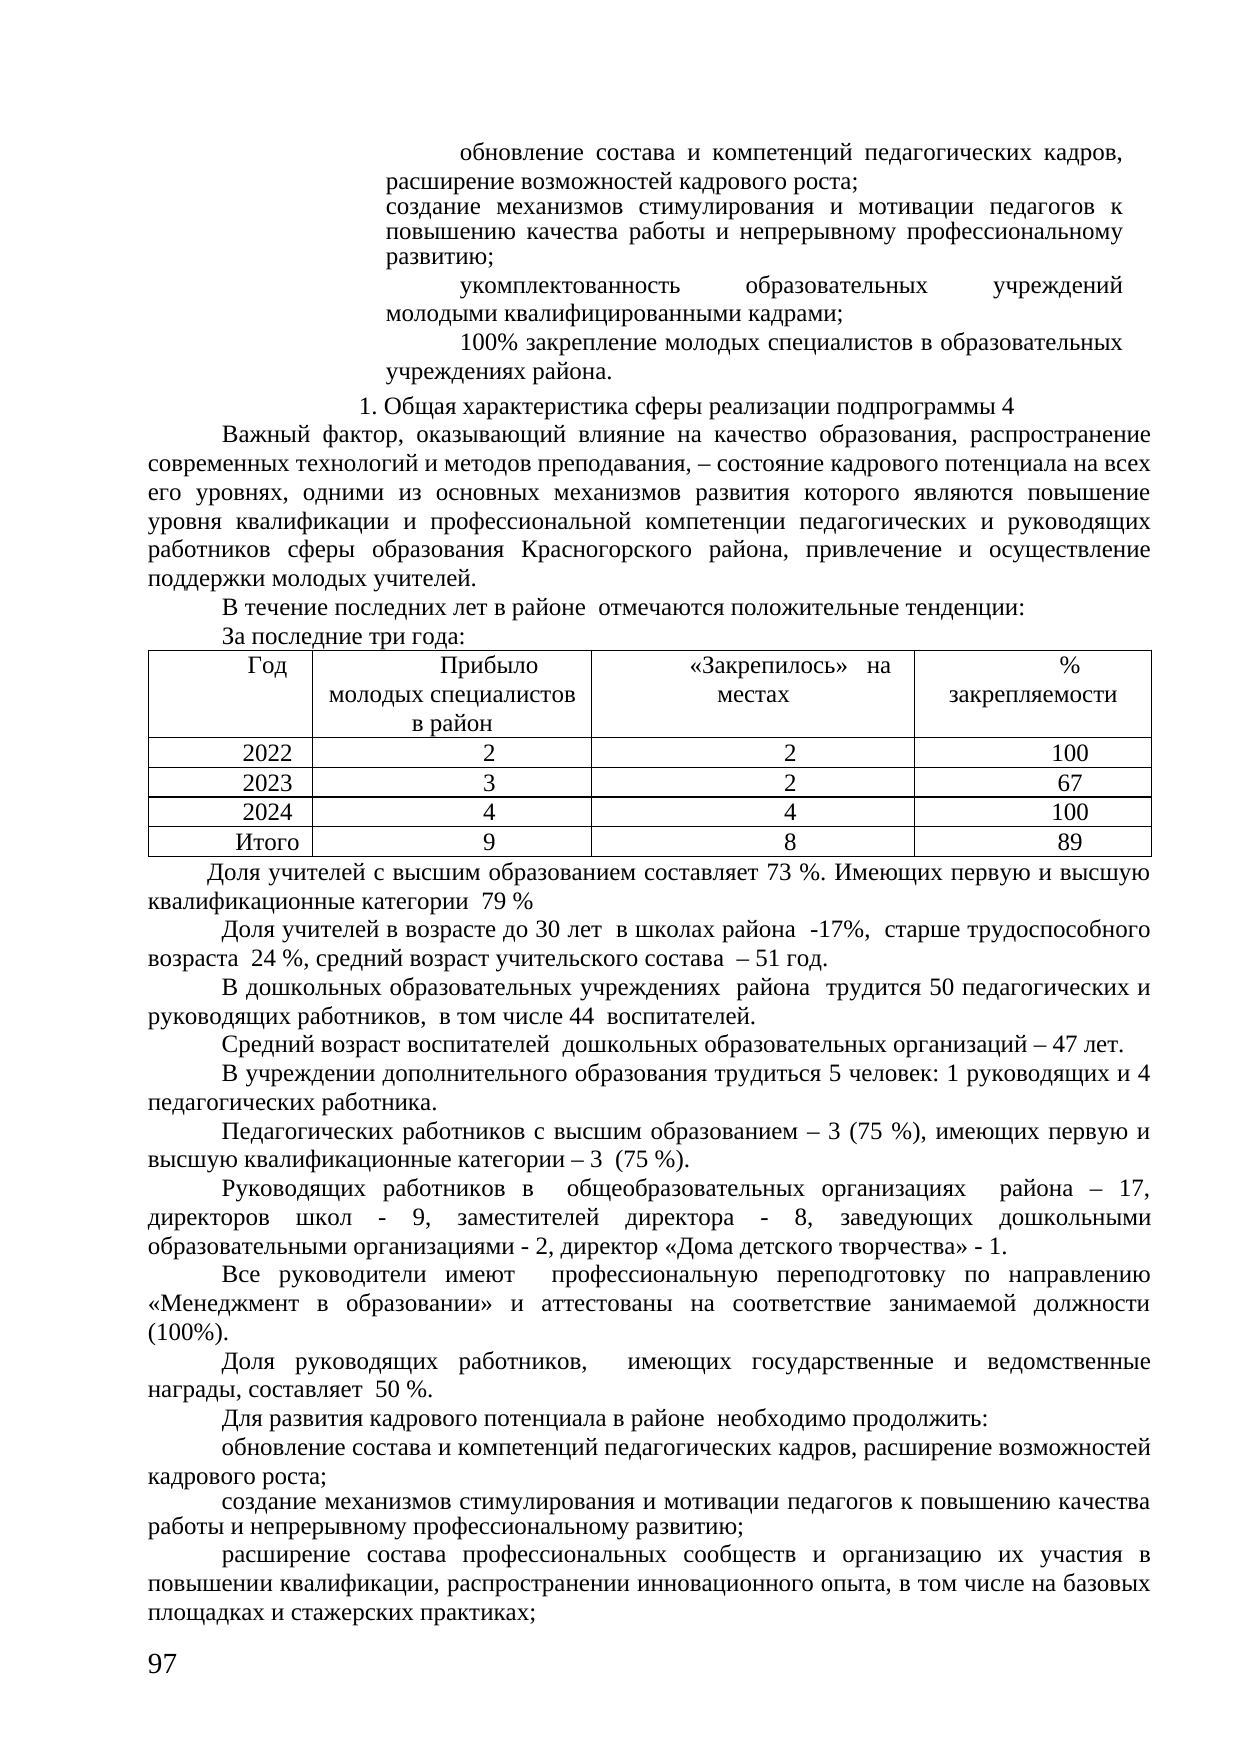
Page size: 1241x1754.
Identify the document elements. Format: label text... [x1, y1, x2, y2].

text 1. Общая характеристика сферы реализации подпрограммы 4 [148, 391, 1152, 419]
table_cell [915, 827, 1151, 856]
text Все руководители имеют профессиональную переподготовку по направлению «Менеджмент в образовании» и аттестованы на соответствие занимаемой должности (100%). [148, 1259, 1152, 1346]
text Средний возраст воспитателей дошкольных образовательных организаций – 47 лет. [148, 1029, 1152, 1058]
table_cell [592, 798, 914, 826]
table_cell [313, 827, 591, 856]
text создание механизмов стимулирования и мотивации педагогов к повышению качества работы и непрерывному профессиональному развитию; [148, 1489, 1152, 1539]
text Доля учителей с высшим образованием составляет 73 %. Имеющих первую и высшую квалификационные категории 79 % [148, 857, 1152, 914]
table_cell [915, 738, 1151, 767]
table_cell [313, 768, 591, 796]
text Руководящих работников в общеобразовательных организациях района – 17, директоров школ - 9, заместителей директора - 8, заведующих дошкольными образовательными организациями - 2, директор «Дома детского творчества» - 1. [148, 1173, 1152, 1259]
text В учреждении дополнительного образования трудиться 5 человек: 1 руководящих и 4 педагогических работника. [148, 1058, 1152, 1116]
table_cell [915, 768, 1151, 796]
text Доля учителей в возрасте до 30 лет в школах района -17%, старше трудоспособного возраста 24 %, средний возраст учительского состава – 51 год. [148, 914, 1152, 972]
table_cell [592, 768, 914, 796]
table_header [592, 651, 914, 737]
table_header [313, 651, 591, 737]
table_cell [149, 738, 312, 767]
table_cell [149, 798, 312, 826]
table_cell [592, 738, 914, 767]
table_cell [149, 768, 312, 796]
text В течение последних лет в районе отмечаются положительные тенденции: [148, 592, 1152, 621]
text обновление состава и компетенций педагогических кадров, расширение возможностей кадрового роста; [148, 1432, 1152, 1489]
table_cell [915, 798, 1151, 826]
text расширение состава профессиональных сообществ и организацию их участия в повышении квалификации, распространении инновационного опыта, в том числе на базовых площадках и стажерских практиках; [148, 1539, 1152, 1626]
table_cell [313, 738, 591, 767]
text Педагогических работников с высшим образованием – 3 (75 %), имеющих первую и высшую квалификационные категории – 3 (75 %). [148, 1116, 1152, 1173]
text Доля руководящих работников, имеющих государственные и ведомственные награды, составляет 50 %. [148, 1346, 1152, 1403]
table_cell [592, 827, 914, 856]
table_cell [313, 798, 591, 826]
text Важный фактор, оказывающий влияние на качество образования, распространение современных технологий и методов преподавания, – состояние кадрового потенциала на всех его уровнях, одними из основных механизмов развития которого являются повышение уровня квалификации и профессиональной компетенции педагогических и руководящих работников сферы образования Красногорского района, привлечение и осуществление поддержки молодых учителей. [148, 419, 1152, 592]
text За последние три года: [148, 621, 1152, 649]
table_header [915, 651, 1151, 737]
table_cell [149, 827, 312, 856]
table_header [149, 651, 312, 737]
text В дошкольных образовательных учреждениях района трудится 50 педагогических и руководящих работников, в том числе 44 воспитателей. [148, 972, 1152, 1029]
text Для развития кадрового потенциала в районе необходимо продолжить: [148, 1403, 1152, 1432]
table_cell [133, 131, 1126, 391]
